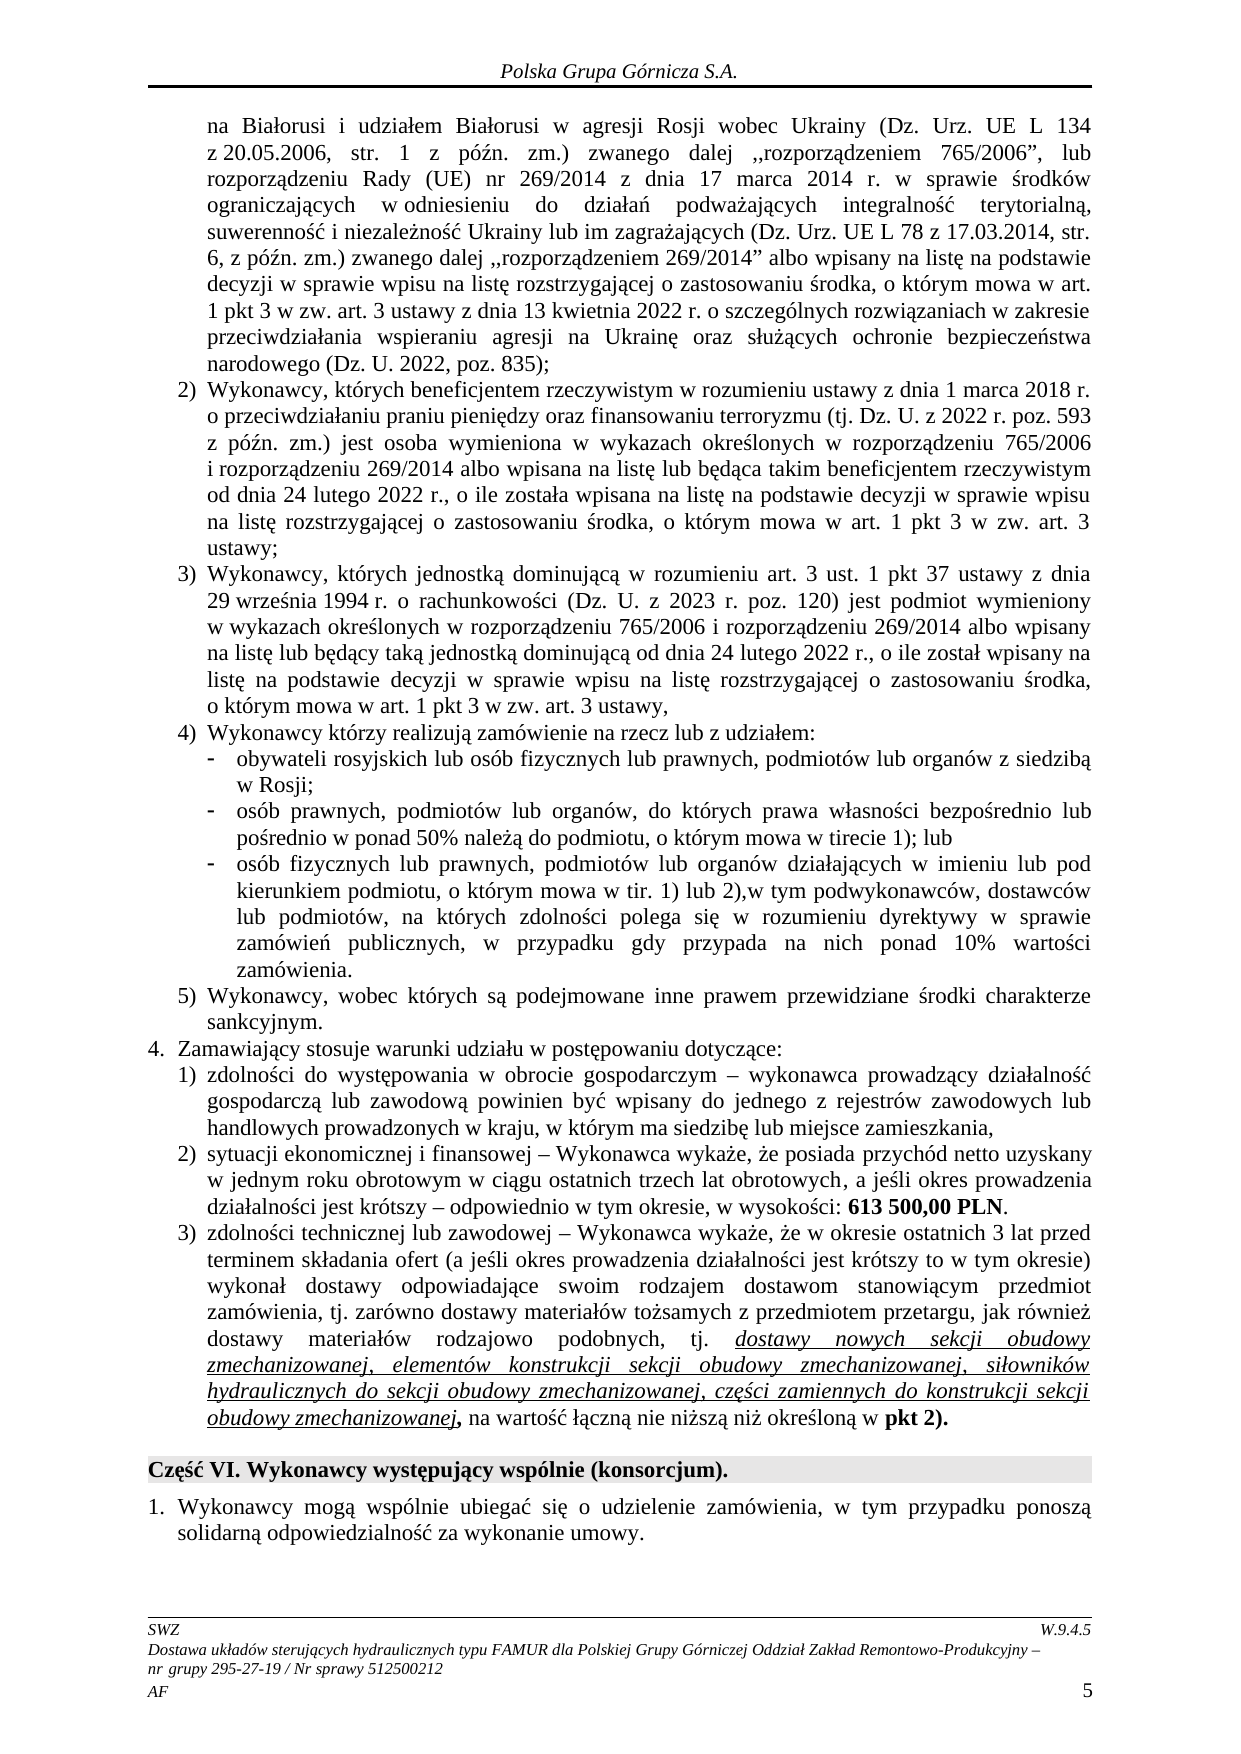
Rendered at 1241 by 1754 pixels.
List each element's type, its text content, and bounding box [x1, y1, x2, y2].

list Wykonawcy mogą wspólnie ubiegać się o udzielenie zamówienia, w tym przypadku ponoszą solidarną odpowiedzialność za wykonanie umowy. [148, 1493, 1092, 1546]
list Zamawiający stosuje warunki udziału w postępowaniu dotyczące: [148, 1035, 1092, 1061]
list Wykonawcy, których jednostką dominującą w rozumieniu art. 3 ust. 1 pkt 37 ustawy z dnia 29 września 1994 r. o rachunkowości (Dz. U. z 2023 r. poz. 120) jest podmiot wymieniony w wykazach określonych w rozporządzeniu 765/2006 i rozporządzeniu 269/2014 albo wpisany na listę lub będący taką jednostką dominującą od dnia 24 lutego 2022 r., o ile został wpisany na listę na podstawie decyzji w sprawie wpisu na listę rozstrzygającej o zastosowaniu środka, o którym mowa w art. 1 pkt 3 w zw. art. 3 ustawy, [177, 560, 1092, 718]
list Wykonawcy którzy realizują zamówienie na rzecz lub z udziałem: [177, 718, 1092, 745]
list obywateli rosyjskich lub osób fizycznych lub prawnych, podmiotów lub organów z siedzibą w Rosji; [207, 745, 1092, 798]
list osób fizycznych lub prawnych, podmiotów lub organów działających w imieniu lub pod kierunkiem podmiotu, o którym mowa w tir. 1) lub 2),w tym podwykonawców, dostawców lub podmiotów, na których zdolności polega się w rozumieniu dyrektywy w sprawie zamówień publicznych, w przypadku gdy przypada na nich ponad 10% wartości zamówienia. [207, 850, 1092, 982]
list Wykonawcy, wobec których są podejmowane inne prawem przewidziane środki charakterze sankcyjnym. [177, 982, 1092, 1035]
list zdolności technicznej lub zawodowej – Wykonawca wykaże, że w okresie ostatnich 3 lat przed terminem składania ofert (a jeśli okres prowadzenia działalności jest krótszy to w tym okresie) wykonał dostawy odpowiadające swoim rodzajem dostawom stanowiącym przedmiot zamówienia, tj. zarówno dostawy materiałów tożsamych z przedmiotem przetargu, jak również dostawy materiałów rodzajowo podobnych, tj. dostawy nowych sekcji obudowy zmechanizowanej, elementów konstrukcji sekcji obudowy zmechanizowanej, siłowników hydraulicznych do sekcji obudowy zmechanizowanej, części zamiennych do konstrukcji sekcji obudowy zmechanizowanej, na wartość łączną nie niższą niż określoną w pkt 2). [177, 1219, 1092, 1430]
list sytuacji ekonomicznej i finansowej – Wykonawca wykaże, że posiada przychód netto uzyskany w jednym roku obrotowym w ciągu ostatnich trzech lat obrotowych, a jeśli okres prowadzenia działalności jest krótszy – odpowiednio w tym okresie, w wysokości: 613 500,00 PLN. [177, 1140, 1092, 1219]
list Wykonawcy, których beneficjentem rzeczywistym w rozumieniu ustawy z dnia 1 marca 2018 r. o przeciwdziałaniu praniu pieniędzy oraz finansowaniu terroryzmu (tj. Dz. U. z 2022 r. poz. 593 z późn. zm.) jest osoba wymieniona w wykazach określonych w rozporządzeniu 765/2006 i rozporządzeniu 269/2014 albo wpisana na listę lub będąca takim beneficjentem rzeczywistym od dnia 24 lutego 2022 r., o ile została wpisana na listę na podstawie decyzji w sprawie wpisu na listę rozstrzygającej o zastosowaniu środka, o którym mowa w art. 1 pkt 3 w zw. art. 3 ustawy; [177, 376, 1092, 560]
list zdolności do występowania w obrocie gospodarczym – wykonawca prowadzący działalność gospodarczą lub zawodową powinien być wpisany do jednego z rejestrów zawodowych lub handlowych prowadzonych w kraju, w którym ma siedzibę lub miejsce zamieszkania, [177, 1061, 1092, 1140]
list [177, 112, 1092, 376]
list osób prawnych, podmiotów lub organów, do których prawa własności bezpośrednio lub pośrednio w ponad 50% należą do podmiotu, o którym mowa w tirecie 1); lub [207, 798, 1092, 850]
subtitle Część VI. Wykonawcy występujący wspólnie (konsorcjum). [148, 1456, 1092, 1483]
